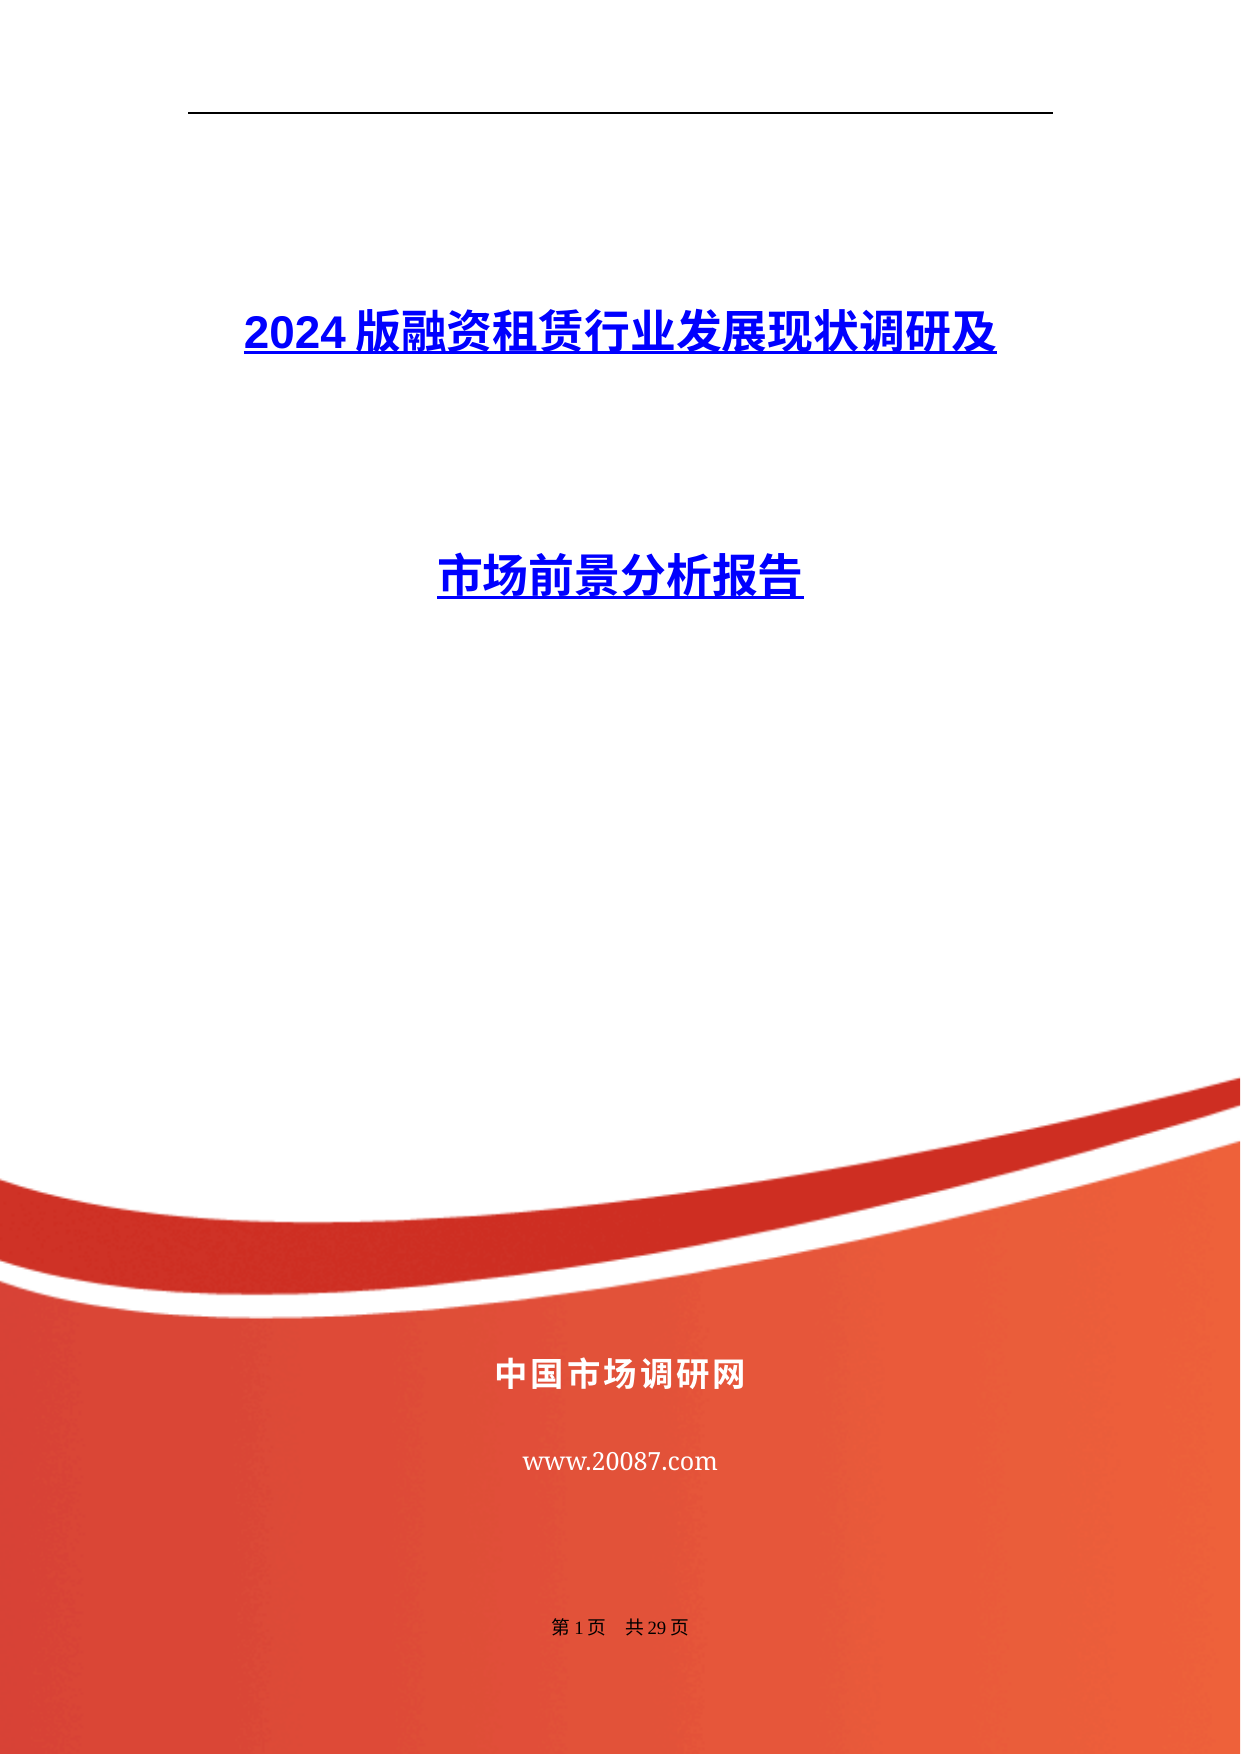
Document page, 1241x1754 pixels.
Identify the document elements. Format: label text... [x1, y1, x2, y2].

table_header 2024版融资租赁行业发展现状调研及市场前景分析报告 [188, 207, 1053, 773]
picture [0, 1006, 1241, 1754]
subtitle 中国市场调研网 [187, 1339, 1053, 1404]
text www.20087.com [187, 1428, 1053, 1493]
